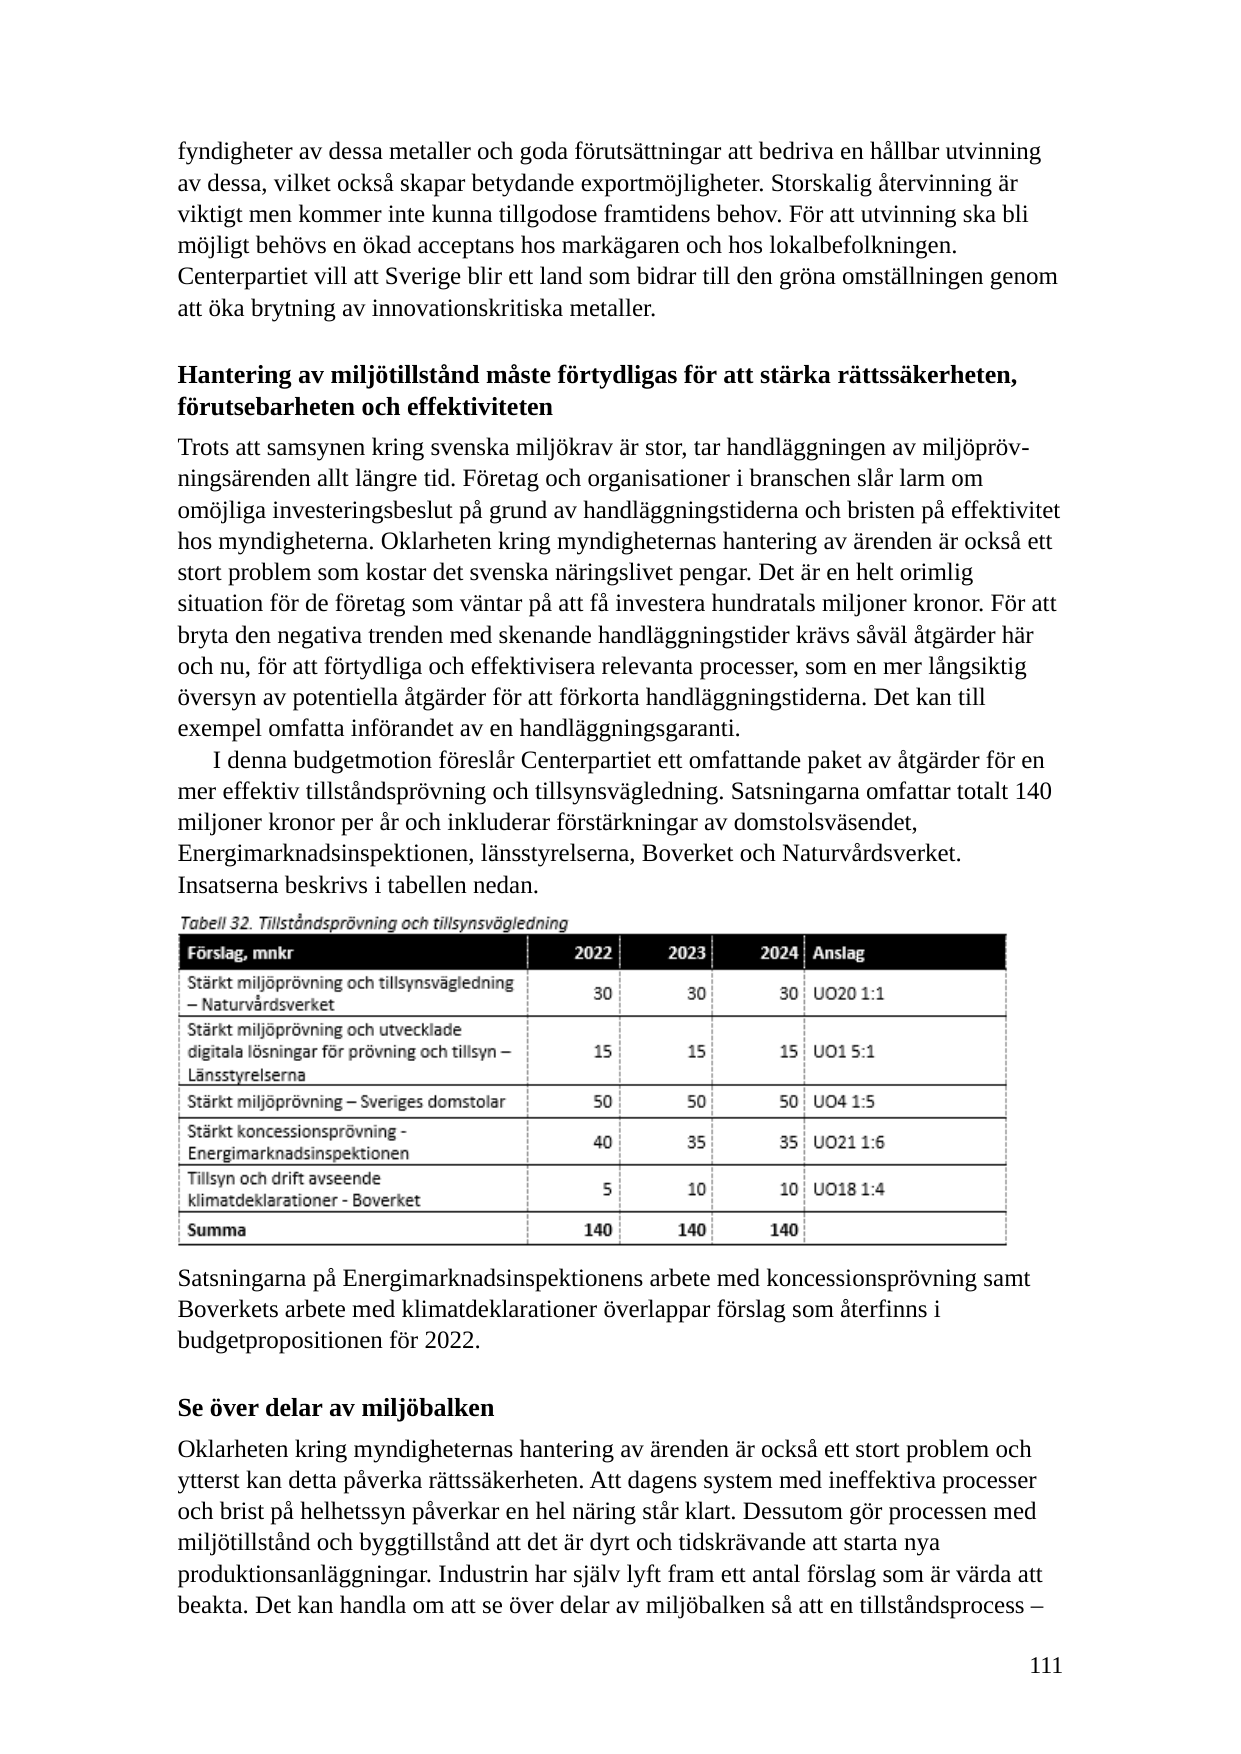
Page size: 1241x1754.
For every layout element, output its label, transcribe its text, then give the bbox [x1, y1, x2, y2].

subtitle Hantering av miljötillstånd måste förtydligas för att stärka rättssäkerheten, förutsebarheten och effektiviteten [177, 359, 1063, 421]
text I denna budgetmotion föreslår Centerpartiet ett omfattande paket av åtgärder för en mer effektiv tillståndsprövning och tillsynsvägledning. Satsningarna omfattar totalt 140 miljoner kronor per år och inkluderar förstärkningar av domstolsväsendet, Energimarknadsinspektionen, länsstyrelserna, Boverket och Naturvårdsverket. Insatserna beskrivs i tabellen nedan. [177, 742, 1063, 898]
text Satsningarna på Energimarknadsinspektionens arbete med koncessionsprövning samt Boverkets arbete med klimatdeklarationer överlappar förslag som återfinns i budgetpropositionen för 2022. [177, 1260, 1063, 1354]
picture [177, 906, 1018, 1252]
subtitle Se över delar av miljöbalken [177, 1392, 1063, 1423]
text Trots att samsynen kring svenska miljökrav är stor, tar handläggningen av miljöprövningsärenden allt längre tid. Företag och organisationer i branschen slår larm om omöjliga investeringsbeslut på grund av handläggningstiderna och bristen på effektivitet hos myndigheterna. Oklarheten kring myndigheternas hantering av ärenden är också ett stort problem som kostar det svenska näringslivet pengar. Det är en helt orimlig situation för de företag som väntar på att få investera hundratals miljoner kronor. För att bryta den negativa trenden med skenande handläggningstider krävs såväl åtgärder här och nu, för att förtydliga och effektivisera relevanta processer, som en mer långsiktig översyn av potentiella åtgärder för att förkorta handläggningstiderna. Det kan till exempel omfatta införandet av en handläggningsgaranti. [177, 430, 1063, 742]
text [177, 134, 1063, 321]
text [177, 1431, 1063, 1619]
